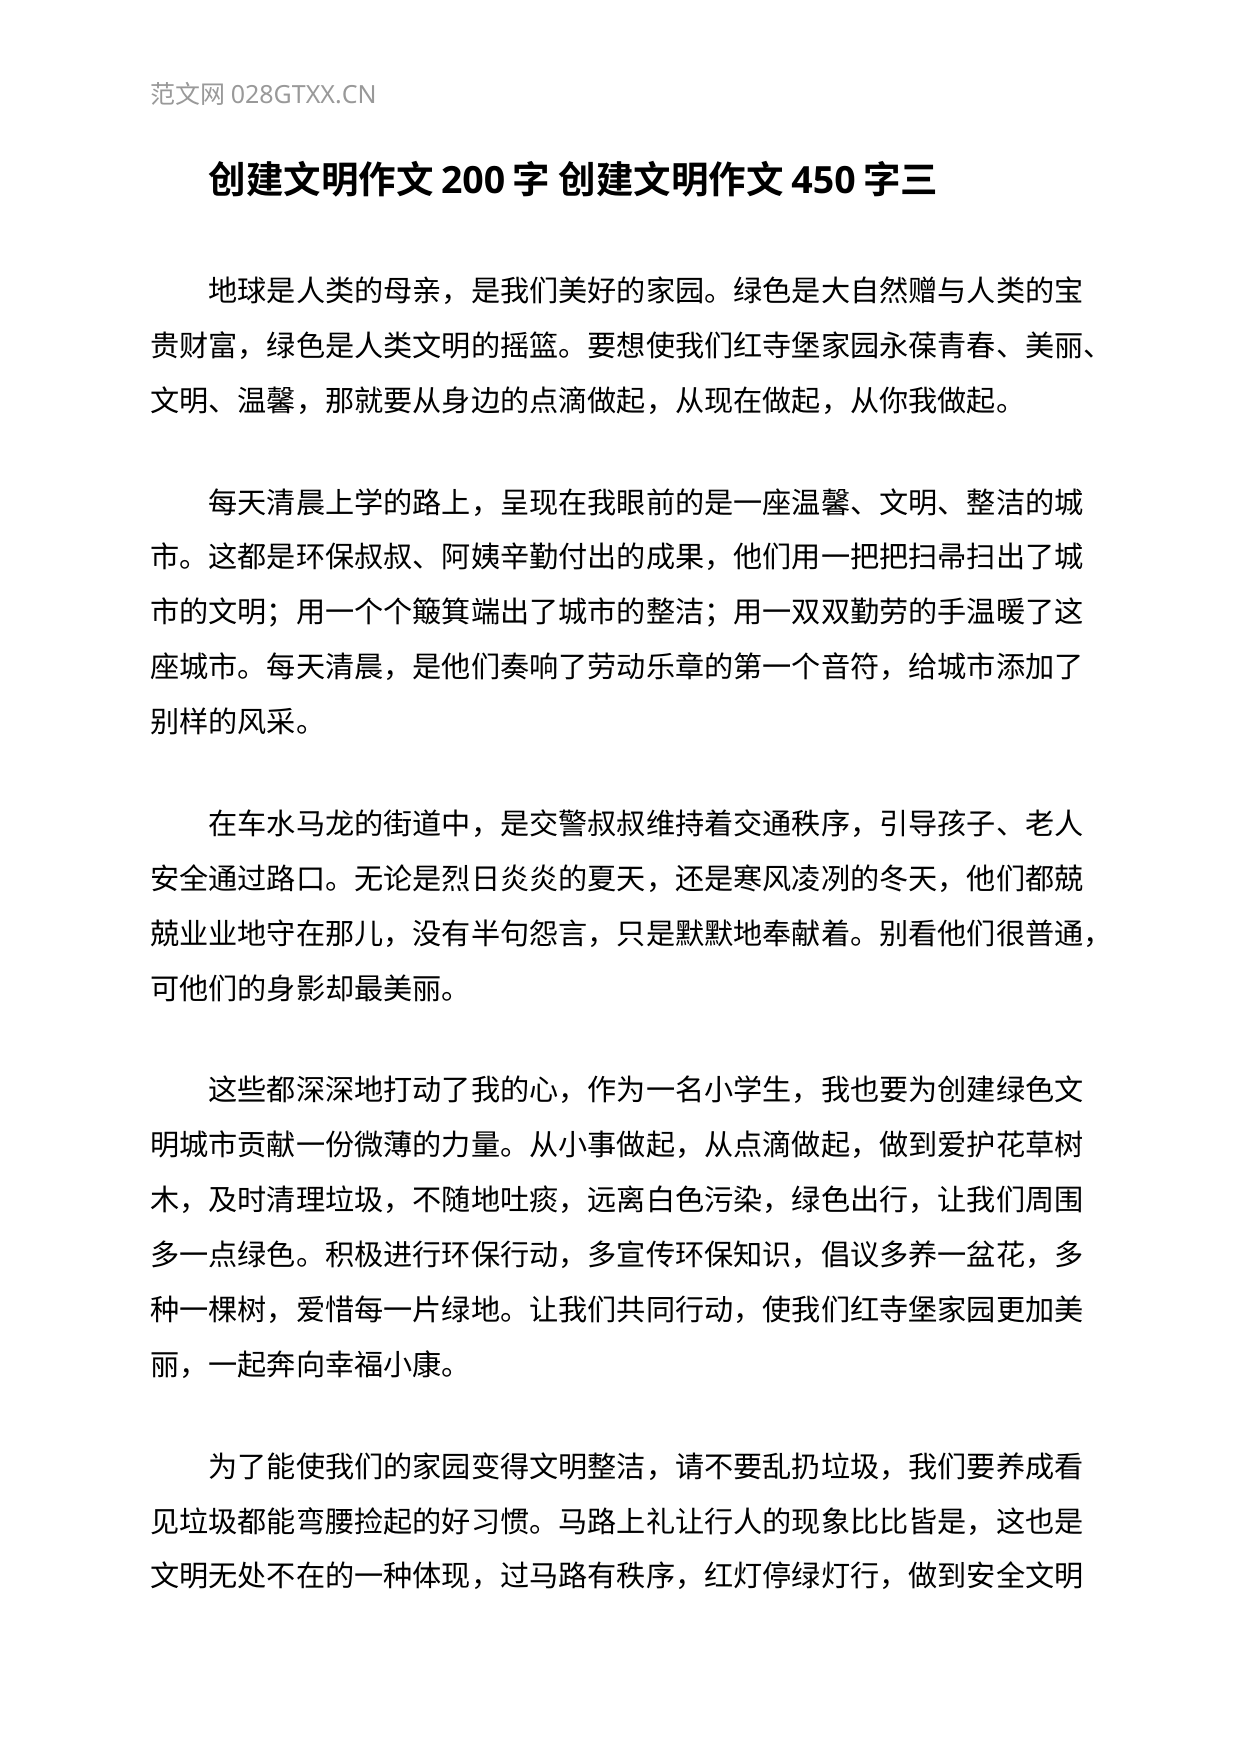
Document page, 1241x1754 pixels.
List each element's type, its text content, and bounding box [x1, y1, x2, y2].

text 地球是人类的母亲，是我们美好的家园。绿色是大自然赠与人类的宝贵财富，绿色是人类文明的摇篮。要想使我们红寺堡家园永葆青春、美丽、文明、温馨，那就要从身边的点滴做起，从现在做起，从你我做起。 [150, 268, 1090, 420]
text 在车水马龙的街道中，是交警叔叔维持着交通秩序，引导孩子、老人安全通过路口。无论是烈日炎炎的夏天，还是寒风凌冽的冬天，他们都兢兢业业地守在那儿，没有半句怨言，只是默默地奉献着。别看他们很普通，可他们的身影却最美丽。 [150, 801, 1090, 1007]
text 这些都深深地打动了我的心，作为一名小学生，我也要为创建绿色文明城市贡献一份微薄的力量。从小事做起，从点滴做起，做到爱护花草树木，及时清理垃圾，不随地吐痰，远离白色污染，绿色出行，让我们周围多一点绿色。积极进行环保行动，多宣传环保知识，倡议多养一盆花，多种一棵树，爱惜每一片绿地。让我们共同行动，使我们红寺堡家园更加美丽，一起奔向幸福小康。 [150, 1067, 1090, 1384]
text 创建文明作文200字 创建文明作文450字三 [150, 150, 1090, 204]
text 每天清晨上学的路上，呈现在我眼前的是一座温馨、文明、整洁的城市。这都是环保叔叔、阿姨辛勤付出的成果，他们用一把把扫帚扫出了城市的文明；用一个个簸箕端出了城市的整洁；用一双双勤劳的手温暖了这座城市。每天清晨，是他们奏响了劳动乐章的第一个音符，给城市添加了别样的风采。 [150, 479, 1090, 741]
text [150, 1443, 1090, 1595]
